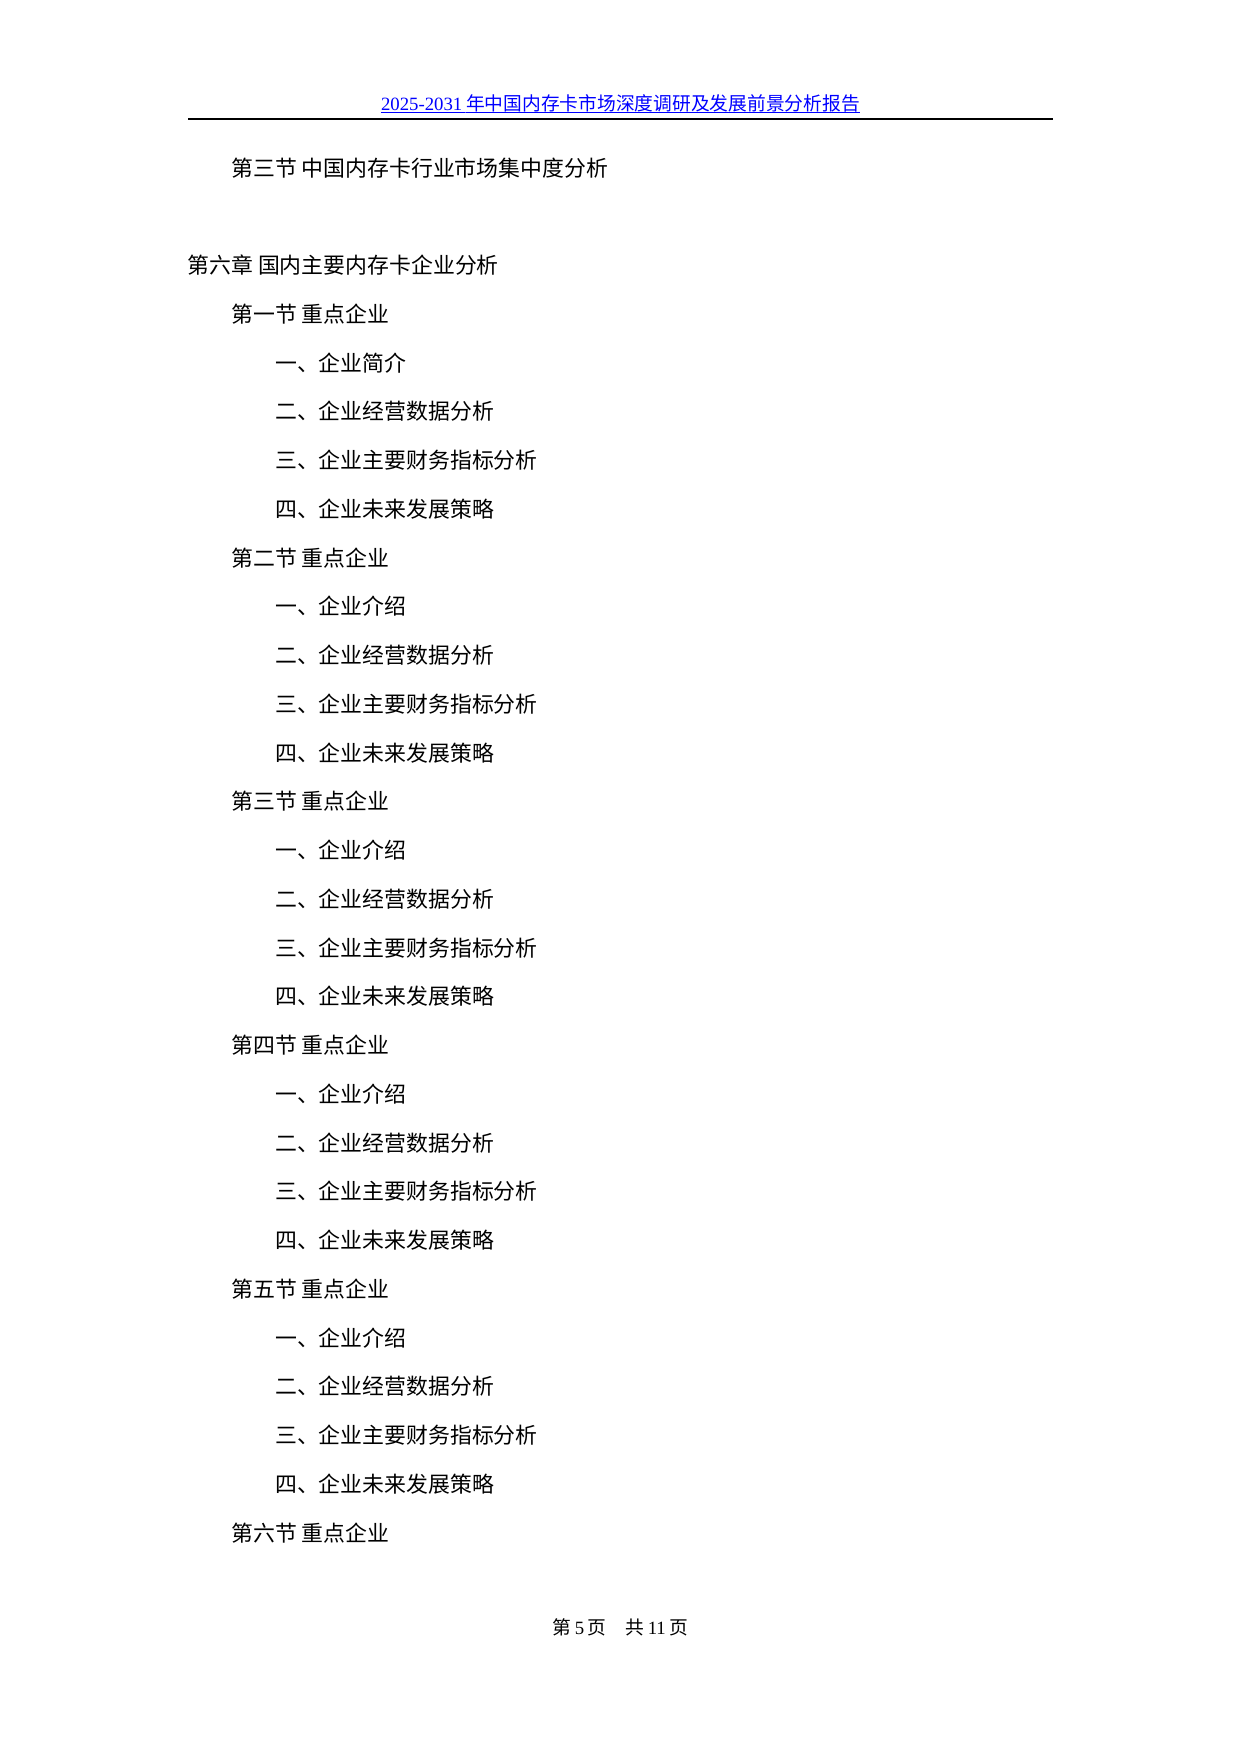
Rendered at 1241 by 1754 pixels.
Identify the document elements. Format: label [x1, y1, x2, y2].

text [187, 150, 1053, 1548]
